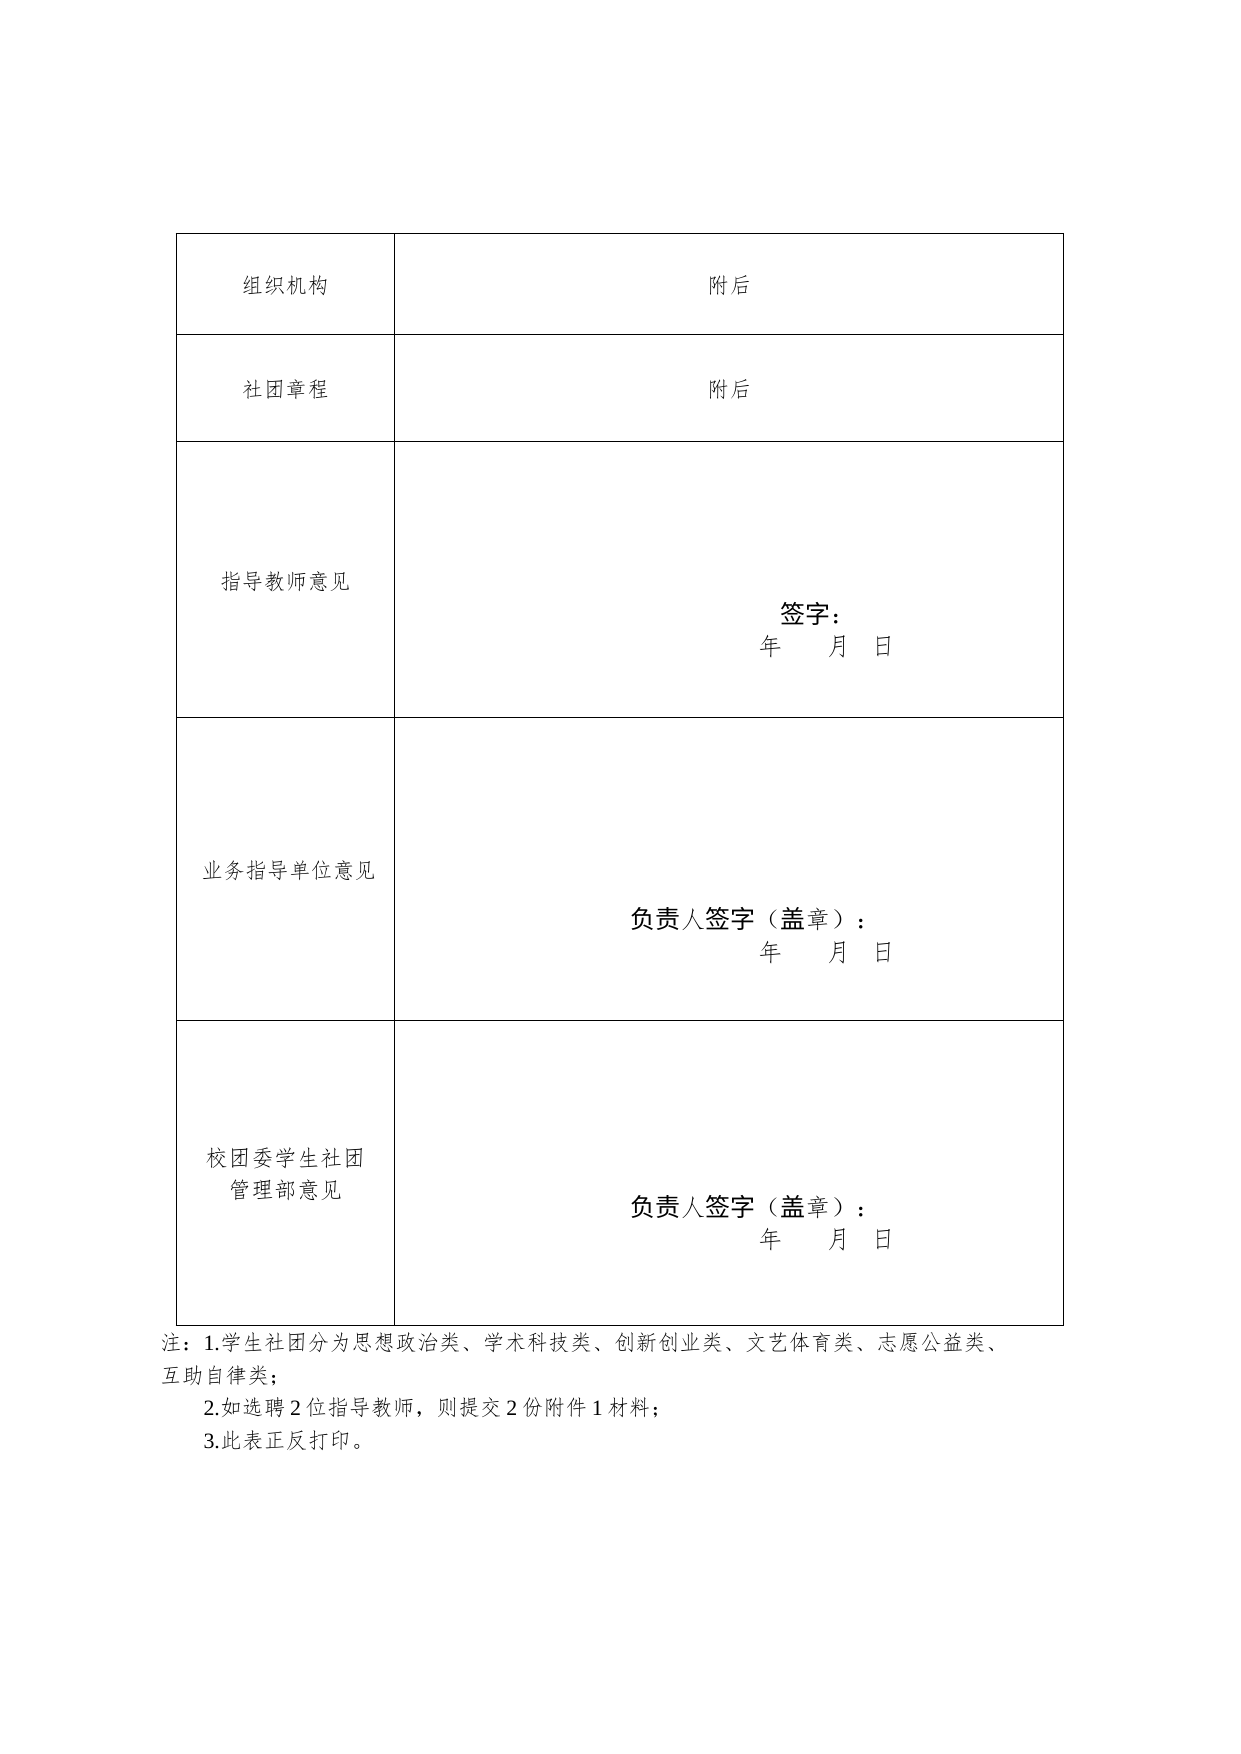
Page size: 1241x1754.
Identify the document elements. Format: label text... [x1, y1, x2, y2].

text 2.如选聘2位指导教师，则提交2份附件1材料； [159, 1391, 1081, 1423]
text 3.此表正反打印。 [203, 1423, 1081, 1456]
text 注：1.学生社团分为思想政治类、学术科技类、创新创业类、文艺体育类、志愿公益类、 [159, 1326, 1081, 1358]
table_cell 社团章程 [177, 335, 394, 441]
table_cell 负责人签字（盖章）： 年 月 日 [395, 1021, 1063, 1325]
table_cell 附后 [395, 234, 1063, 334]
text 互助自律类； [159, 1358, 1081, 1391]
table_cell 附后 [395, 335, 1063, 441]
table_cell 负责人签字（盖章）： 年 月 日 [395, 718, 1063, 1020]
table_cell 校团委学生社团 管理部意见 [177, 1021, 394, 1325]
table_cell 签字： 年 月 日 [395, 442, 1063, 717]
table_cell 指导教师意见 [177, 442, 394, 717]
table_cell 组织机构 [177, 234, 394, 334]
table_cell 业务指导单位意见 [177, 718, 394, 1020]
